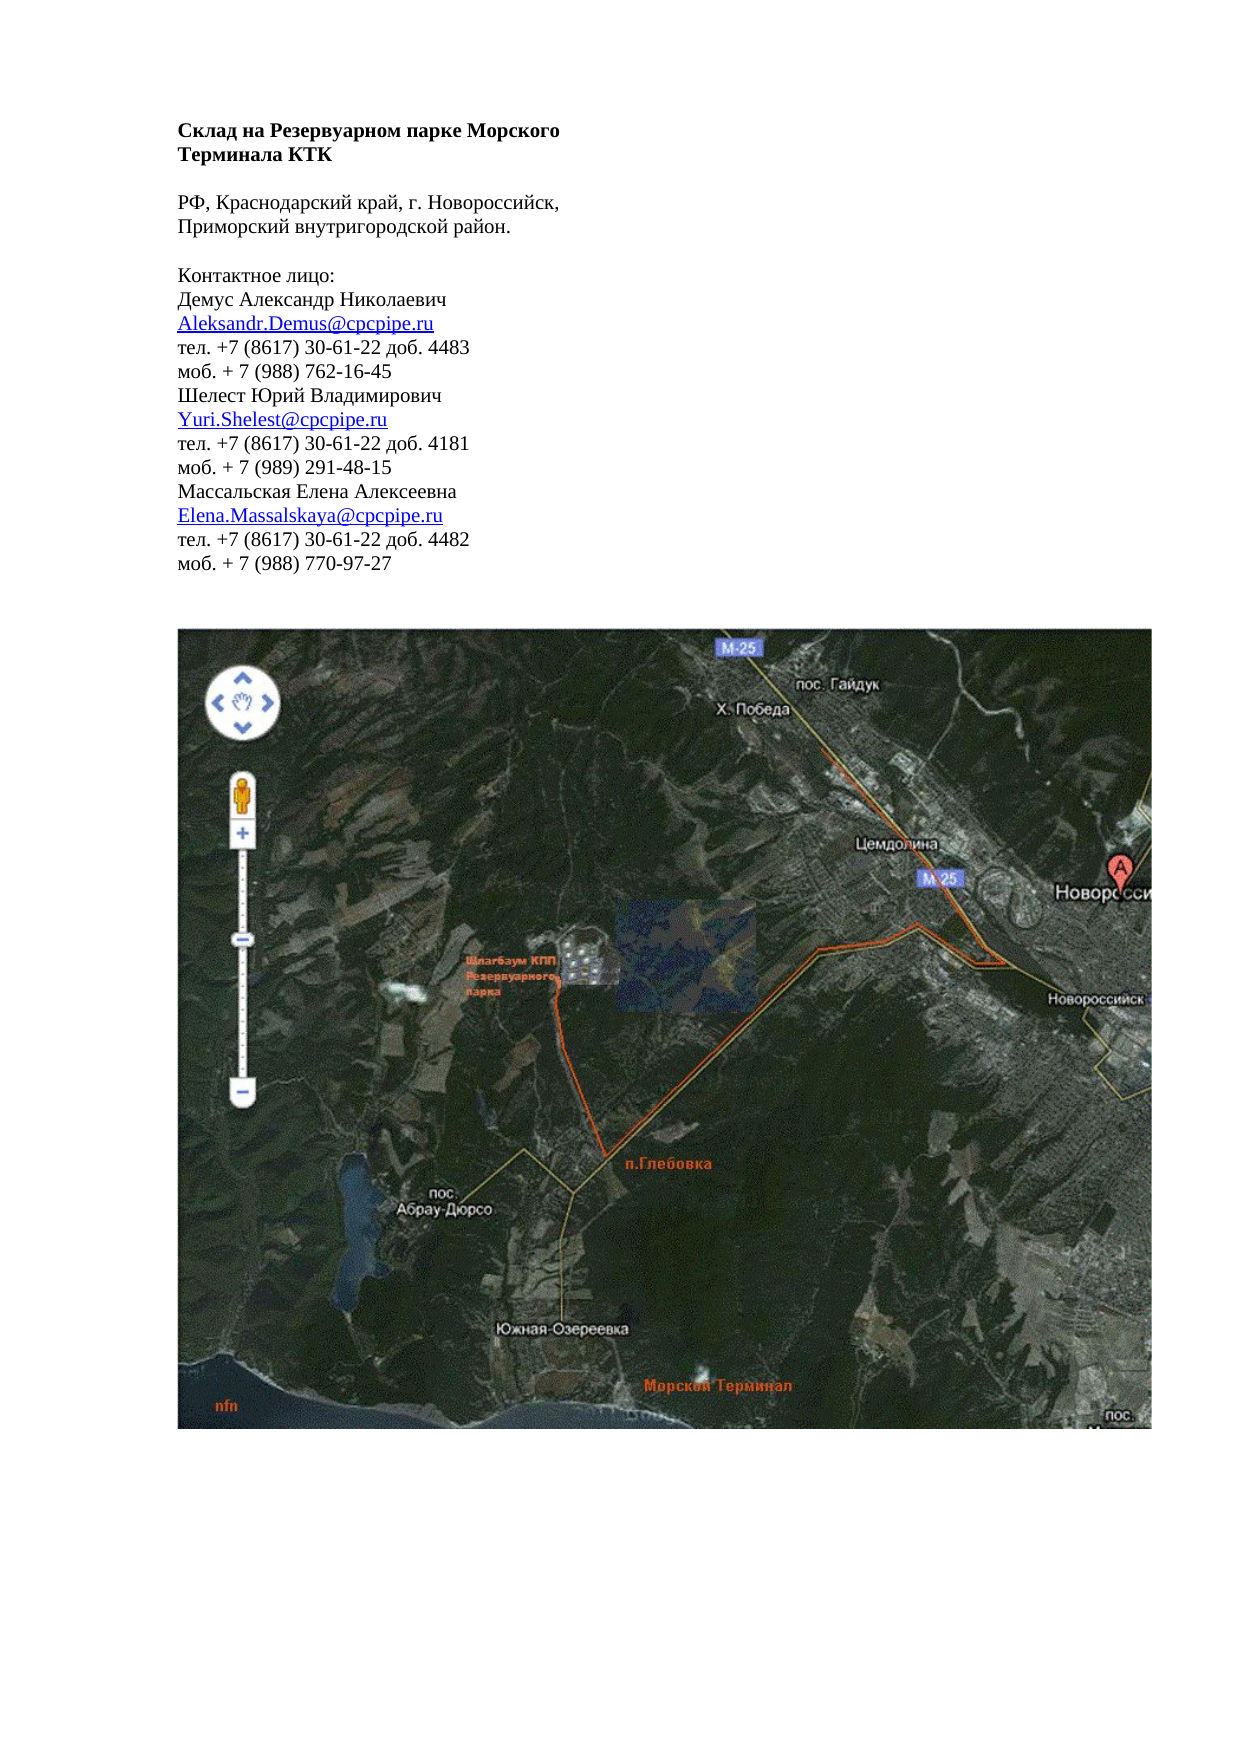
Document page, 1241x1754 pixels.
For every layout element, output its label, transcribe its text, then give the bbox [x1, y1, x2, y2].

text Приморский внутригородской район. [177, 214, 1152, 238]
text моб. + 7 (988) 762-16-45 [177, 359, 1152, 383]
text Массальская Елена Алексеевна [177, 479, 1152, 503]
text РФ, Краснодарский край, г. Новороссийск, [177, 190, 1152, 214]
text моб. + 7 (988) 770-97-27 [177, 551, 1152, 575]
text Yuri.Shelest@cpcpipe.ru [177, 407, 1152, 431]
text Терминала КТК [177, 142, 1152, 166]
text Склад на Резервуарном парке Морского [177, 118, 1152, 142]
picture [177, 628, 1152, 1429]
text Шелест Юрий Владимирович [177, 383, 1152, 407]
text тел. +7 (8617) 30-61-22 доб. 4482 [177, 527, 1152, 551]
text Контактное лицо: [177, 262, 1152, 287]
text тел. +7 (8617) 30-61-22 доб. 4181 [177, 431, 1152, 455]
text Демус Александр Николаевич [177, 287, 1152, 311]
text моб. + 7 (989) 291-48-15 [177, 455, 1152, 479]
text Elena.Massalskaya@cpcpipe.ru [177, 503, 1152, 527]
text тел. +7 (8617) 30-61-22 доб. 4483 [177, 335, 1152, 359]
text Aleksandr.Demus@cpcpipe.ru [177, 311, 1152, 335]
